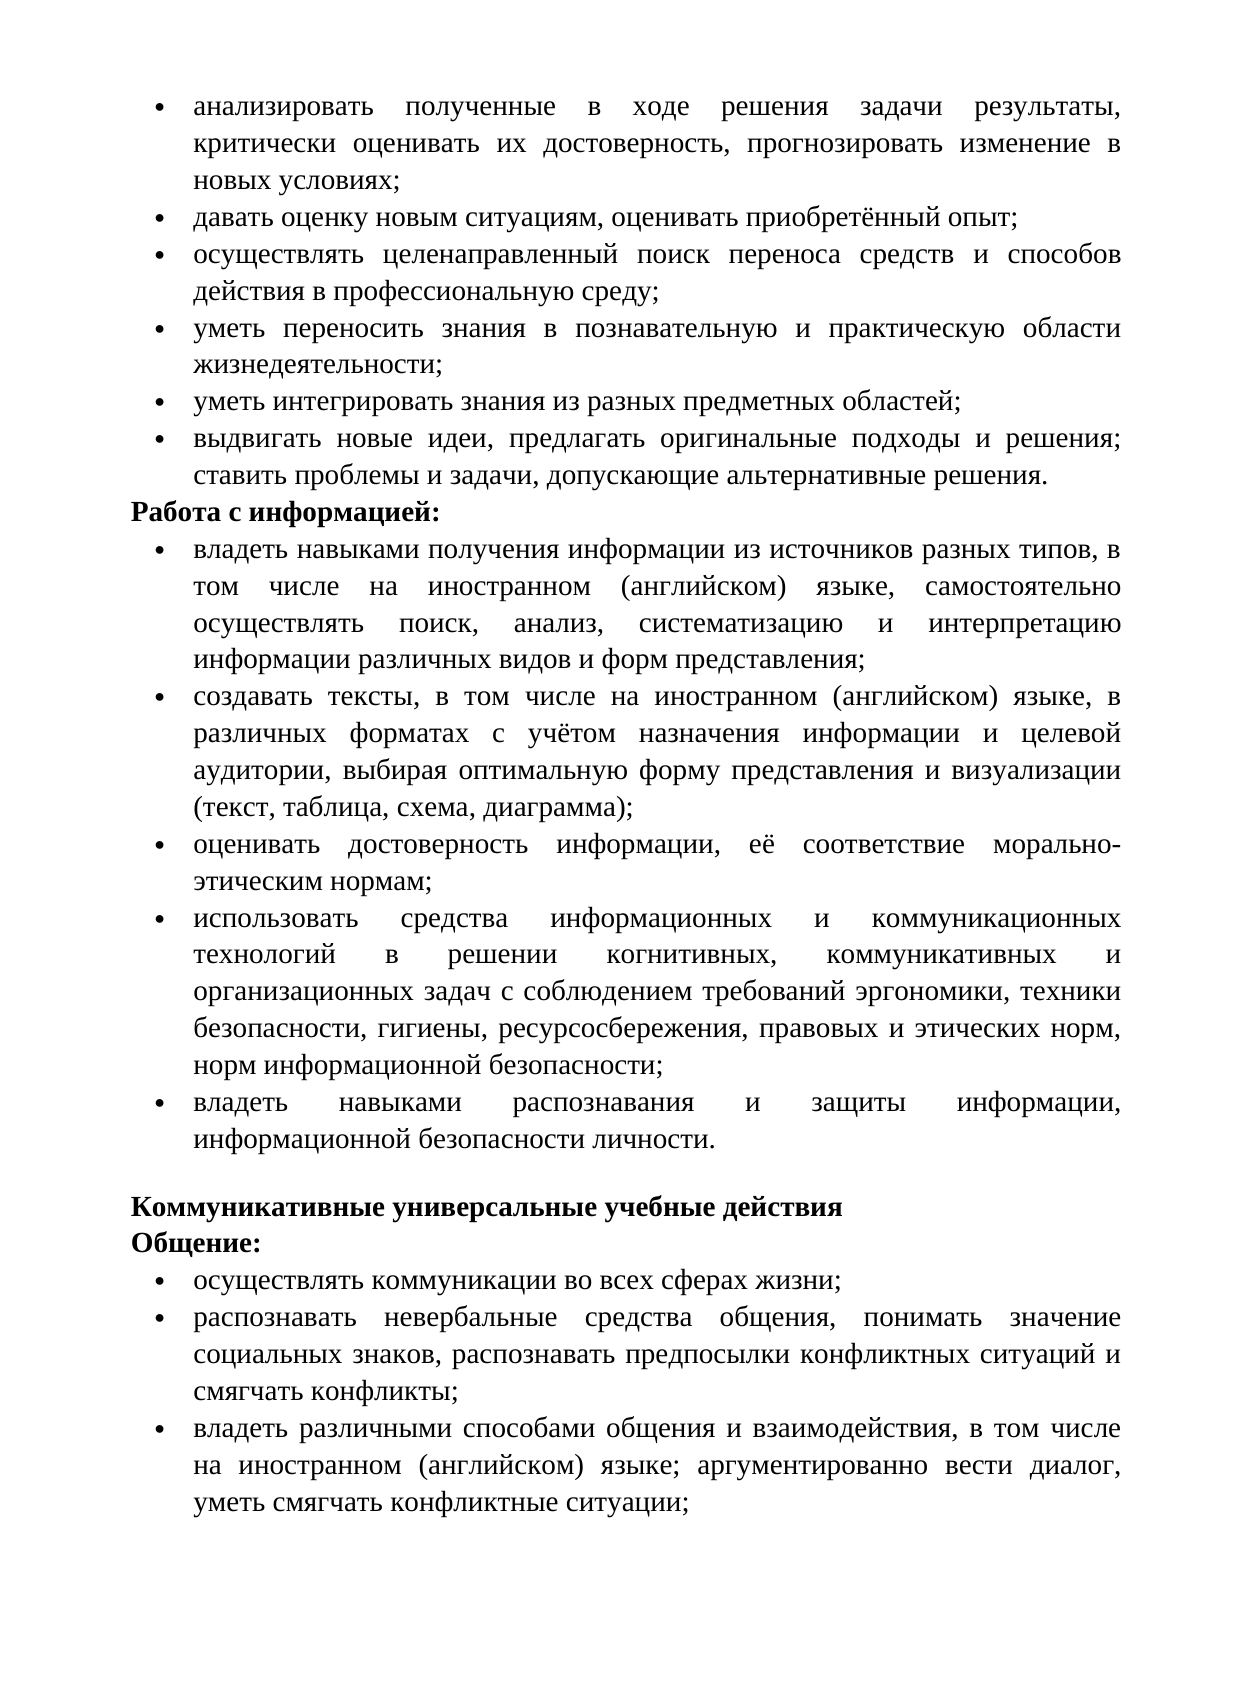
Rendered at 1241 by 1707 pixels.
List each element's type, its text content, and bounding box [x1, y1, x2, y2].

list владеть навыками распознавания и защиты информации, информационной безопасности личности. [156, 1084, 1122, 1154]
list создавать тексты, в том числе на иностранном (английском) языке, в различных форматах с учётом назначения информации и целевой аудитории, выбирая оптимальную форму представления и визуализации (текст, таблица, схема, диаграмма); [156, 678, 1122, 823]
list владеть различными способами общения и взаимодействия, в том числе на иностранном (английском) языке; аргументированно вести диалог, уметь смягчать конфликтные ситуации; [156, 1410, 1122, 1517]
text Коммуникативные универсальные учебные действия [131, 1189, 1122, 1222]
list уметь интегрировать знания из разных предметных областей; [156, 383, 1122, 417]
list давать оценку новым ситуациям, оценивать приобретённый опыт; [156, 199, 1122, 233]
list оценивать достоверность информации, её соответствие морально-этическим нормам; [156, 826, 1122, 896]
text Общение: [131, 1226, 1122, 1259]
list осуществлять коммуникации во всех сферах жизни; [156, 1262, 1122, 1296]
list выдвигать новые идеи, предлагать оригинальные подходы и решения; ставить проблемы и задачи, допускающие альтернативные решения. [156, 420, 1122, 491]
list использовать средства информационных и коммуникационных технологий в решении когнитивных, коммуникативных и организационных задач с соблюдением требований эргономики, техники безопасности, гигиены, ресурсосбережения, правовых и этических норм, норм информационной безопасности; [156, 900, 1122, 1081]
list распознавать невербальные средства общения, понимать значение социальных знаков, распознавать предпосылки конфликтных ситуаций и смягчать конфликты; [156, 1299, 1122, 1407]
list владеть навыками получения информации из источников разных типов, в том числе на иностранном (английском) языке, самостоятельно осуществлять поиск, анализ, систематизацию и интерпретацию информации различных видов и форм представления; [156, 531, 1122, 675]
list осуществлять целенаправленный поиск переноса средств и способов действия в профессиональную среду; [156, 236, 1122, 306]
text Работа с информацией: [131, 494, 1122, 528]
list уметь переносить знания в познавательную и практическую области жизнедеятельности; [156, 310, 1122, 380]
list анализировать полученные в ходе решения задачи результаты, критически оценивать их достоверность, прогнозировать изменение в новых условиях; [156, 88, 1122, 196]
